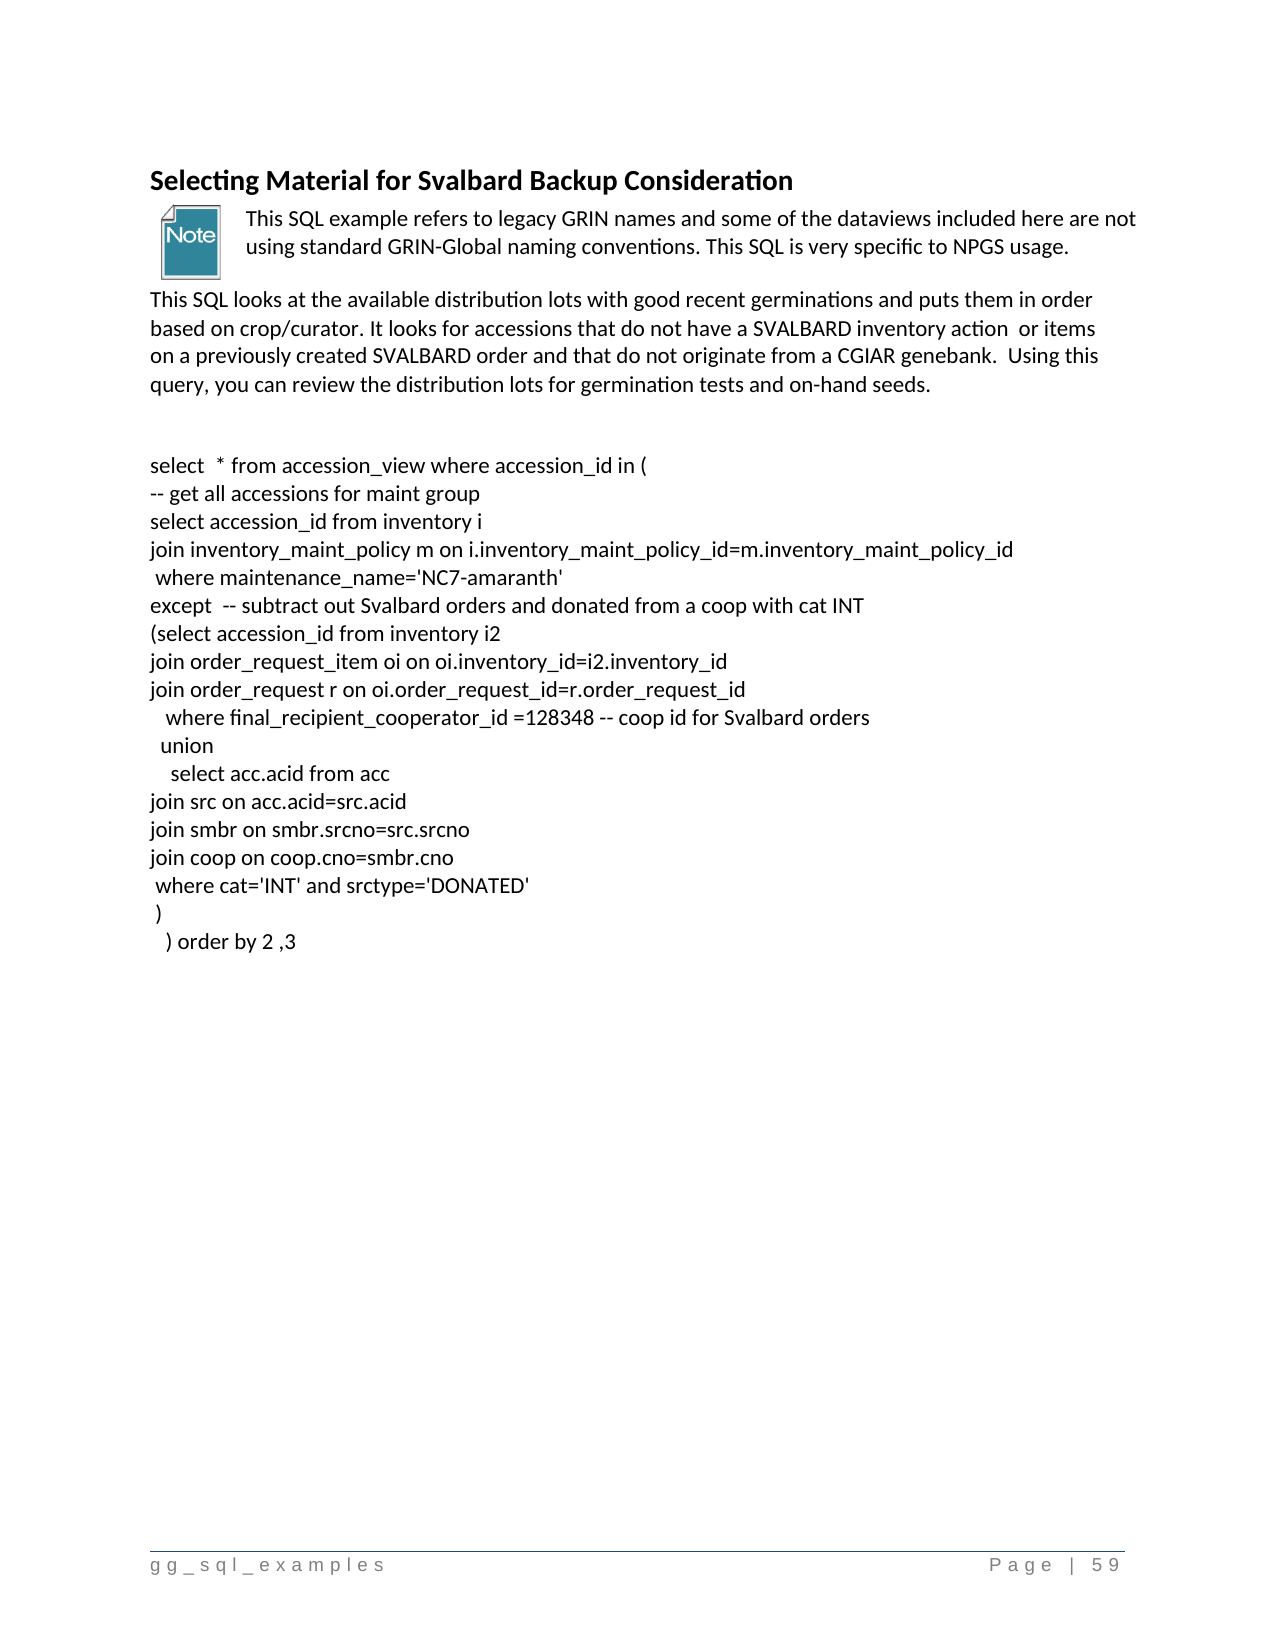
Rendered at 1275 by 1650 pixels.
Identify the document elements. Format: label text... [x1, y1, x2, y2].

text select accession_id from inventory i [150, 507, 1125, 535]
text select acc.acid from acc [150, 759, 1125, 787]
text join order_request r on oi.order_request_id=r.order_request_id [150, 675, 1125, 703]
text where final_recipient_cooperator_id =128348 -- coop id for Svalbard orders [150, 703, 1125, 731]
text where maintenance_name='NC7-amaranth' [150, 563, 1125, 591]
text join coop on coop.cno=smbr.cno [150, 843, 1125, 871]
text union [150, 731, 1125, 759]
text ) order by 2 ,3 [150, 927, 1125, 955]
table_header [150, 198, 234, 286]
picture [161, 204, 221, 280]
text join smbr on smbr.srcno=src.srcno [150, 815, 1125, 843]
table_header This SQL example refers to legacy GRIN names and some of the dataviews included here are not using standard GRIN-Global naming conventions. This SQL is very specific to NPGS usage. [234, 198, 1155, 286]
text ) [150, 899, 1125, 927]
text except -- subtract out Svalbard orders and donated from a coop with cat INT [150, 591, 1125, 619]
text select * from accession_view where accession_id in ( [150, 451, 1125, 479]
text join order_request_item oi on oi.inventory_id=i2.inventory_id [150, 647, 1125, 675]
text where cat='INT' and srctype='DONATED' [150, 871, 1125, 899]
text join inventory_maint_policy m on i.inventory_maint_policy_id=m.inventory_maint_policy_id [150, 535, 1125, 563]
text -- get all accessions for maint group [150, 479, 1125, 507]
text This SQL looks at the available distribution lots with good recent germinations and puts them in order based on crop/curator. It looks for accessions that do not have a SVALBARD inventory action or items on a previously created SVALBARD order and that do not originate from a CGIAR genebank. Using this query, you can review the distribution lots for germination tests and on-hand seeds. [150, 286, 1125, 398]
subtitle Selecting Material for Svalbard Backup Consideration [150, 162, 1125, 198]
text join src on acc.acid=src.acid [150, 787, 1125, 815]
text (select accession_id from inventory i2 [150, 619, 1125, 647]
